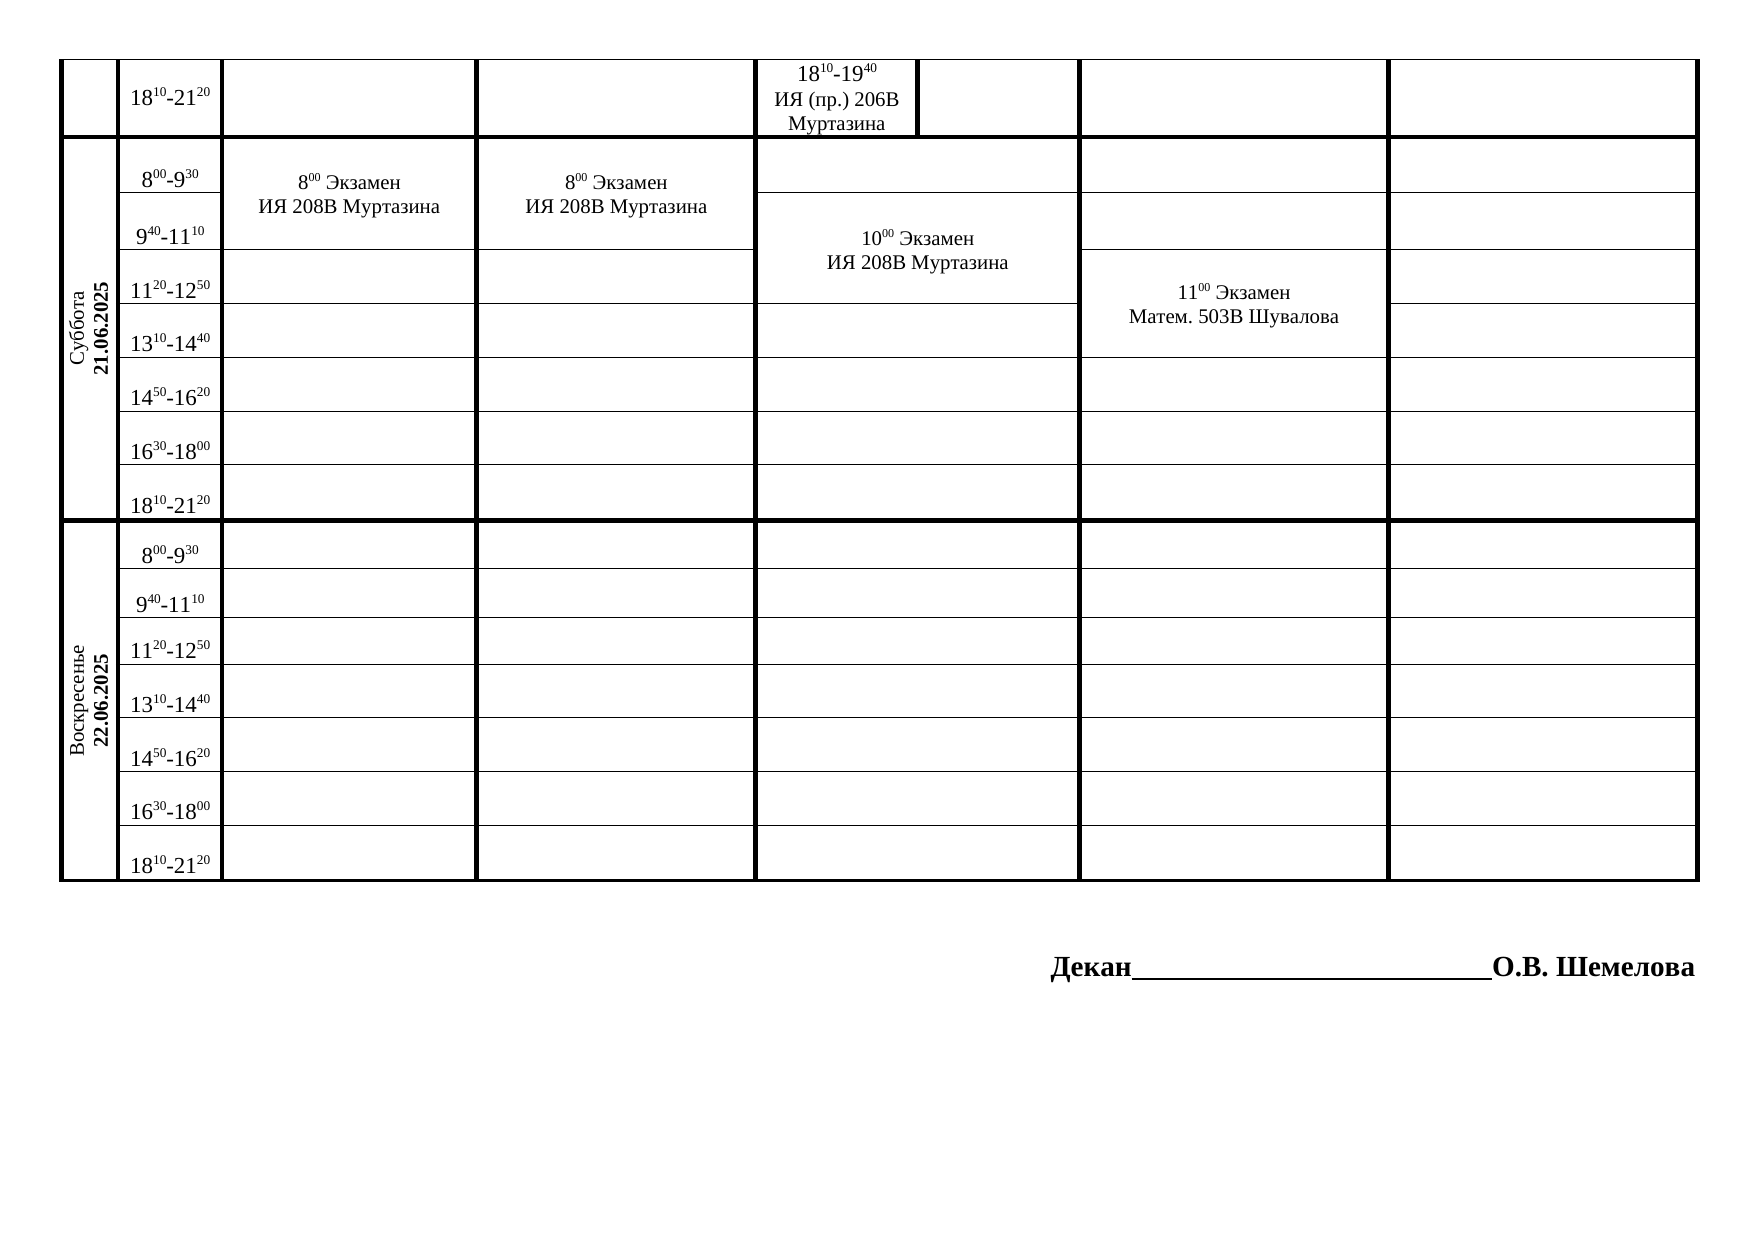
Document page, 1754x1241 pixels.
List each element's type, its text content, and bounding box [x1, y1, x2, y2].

table_cell [1082, 358, 1386, 411]
table_cell Суббота 21.06.2025 [64, 139, 116, 518]
table_cell [479, 618, 753, 663]
table_cell 800-930 [120, 139, 220, 192]
table_cell [1391, 826, 1695, 879]
table_cell [1082, 465, 1386, 518]
table_cell [479, 412, 753, 464]
table_cell [1391, 772, 1695, 825]
table_cell [758, 139, 1077, 192]
table_cell [224, 618, 474, 663]
table_cell [1391, 304, 1695, 357]
table_cell [479, 665, 753, 717]
table_cell [1082, 412, 1386, 464]
table_cell [1391, 465, 1695, 518]
table_cell [224, 304, 474, 357]
table_cell [758, 465, 1077, 518]
table_cell [1082, 718, 1386, 771]
table_cell [1391, 523, 1695, 568]
table_cell [758, 826, 1077, 879]
table_cell [479, 718, 753, 771]
table_cell 940-1110 [120, 569, 220, 617]
table_cell [479, 523, 753, 568]
table_cell 1630-1800 [120, 772, 220, 825]
table_cell [479, 250, 753, 303]
table_cell [1082, 139, 1386, 192]
table_cell [1391, 665, 1695, 717]
table_cell 1450-1620 [120, 718, 220, 771]
table_cell [224, 718, 474, 771]
table_cell [1391, 618, 1695, 663]
table_cell [1082, 618, 1386, 663]
table_cell [224, 60, 474, 134]
table_cell [224, 772, 474, 825]
table_cell [1391, 569, 1695, 617]
table_cell Воскресенье 22.06.2025 [64, 523, 116, 879]
table_cell 1120-1250 [120, 618, 220, 663]
table_cell [758, 772, 1077, 825]
text Декан О.В. Шемелова [945, 949, 1695, 983]
table_cell [224, 665, 474, 717]
table_cell [758, 618, 1077, 663]
table_cell [920, 60, 1077, 134]
table_cell [1082, 772, 1386, 825]
table_cell [224, 465, 474, 518]
table_cell 1630-1800 [120, 412, 220, 464]
table_cell 1310-1440 [120, 665, 220, 717]
table_cell [1391, 193, 1695, 249]
table_cell [758, 665, 1077, 717]
table_cell 1810-2120 [120, 826, 220, 879]
table_cell [224, 358, 474, 411]
table_cell [758, 304, 1077, 357]
table_cell [1082, 826, 1386, 879]
table_cell [1391, 139, 1695, 192]
table_cell [758, 412, 1077, 464]
table_cell [479, 304, 753, 357]
table_cell 800-930 [120, 523, 220, 568]
table_cell 940-1110 [120, 193, 220, 249]
table_cell [1082, 60, 1386, 134]
table_cell [1082, 523, 1386, 568]
table_cell [1391, 412, 1695, 464]
table_cell 800 Экзамен ИЯ 208В Муртазина [479, 139, 753, 249]
table_cell 1810-1940 ИЯ (пр.) 206В Муртазина [758, 60, 915, 134]
table_cell [224, 826, 474, 879]
table_cell [479, 60, 753, 134]
table_cell [1391, 718, 1695, 771]
table_cell [758, 523, 1077, 568]
table_cell [1391, 60, 1695, 134]
table_cell [479, 772, 753, 825]
table_cell [224, 412, 474, 464]
table_cell 1450-1620 [120, 358, 220, 411]
table_cell [758, 718, 1077, 771]
table_cell [1391, 250, 1695, 303]
table_cell [1082, 569, 1386, 617]
table_cell [1082, 665, 1386, 717]
table_cell 1120-1250 [120, 250, 220, 303]
table_cell [479, 826, 753, 879]
table_cell 1310-1440 [120, 304, 220, 357]
table_cell 1810-2120 [120, 465, 220, 518]
table_cell [224, 569, 474, 617]
table_cell 1100 Экзамен Матем. 503В Шувалова [1082, 250, 1386, 357]
table_cell [1082, 193, 1386, 249]
table_cell 800 Экзамен ИЯ 208В Муртазина [224, 139, 474, 249]
table_cell [224, 250, 474, 303]
table_cell 1810-2120 [120, 60, 220, 134]
table_cell [758, 358, 1077, 411]
table_cell [758, 569, 1077, 617]
table_cell [479, 358, 753, 411]
table_cell 1000 Экзамен ИЯ 208В Муртазина [758, 193, 1077, 303]
table_cell [479, 465, 753, 518]
table_cell [1391, 358, 1695, 411]
table_cell [479, 569, 753, 617]
table_cell [224, 523, 474, 568]
